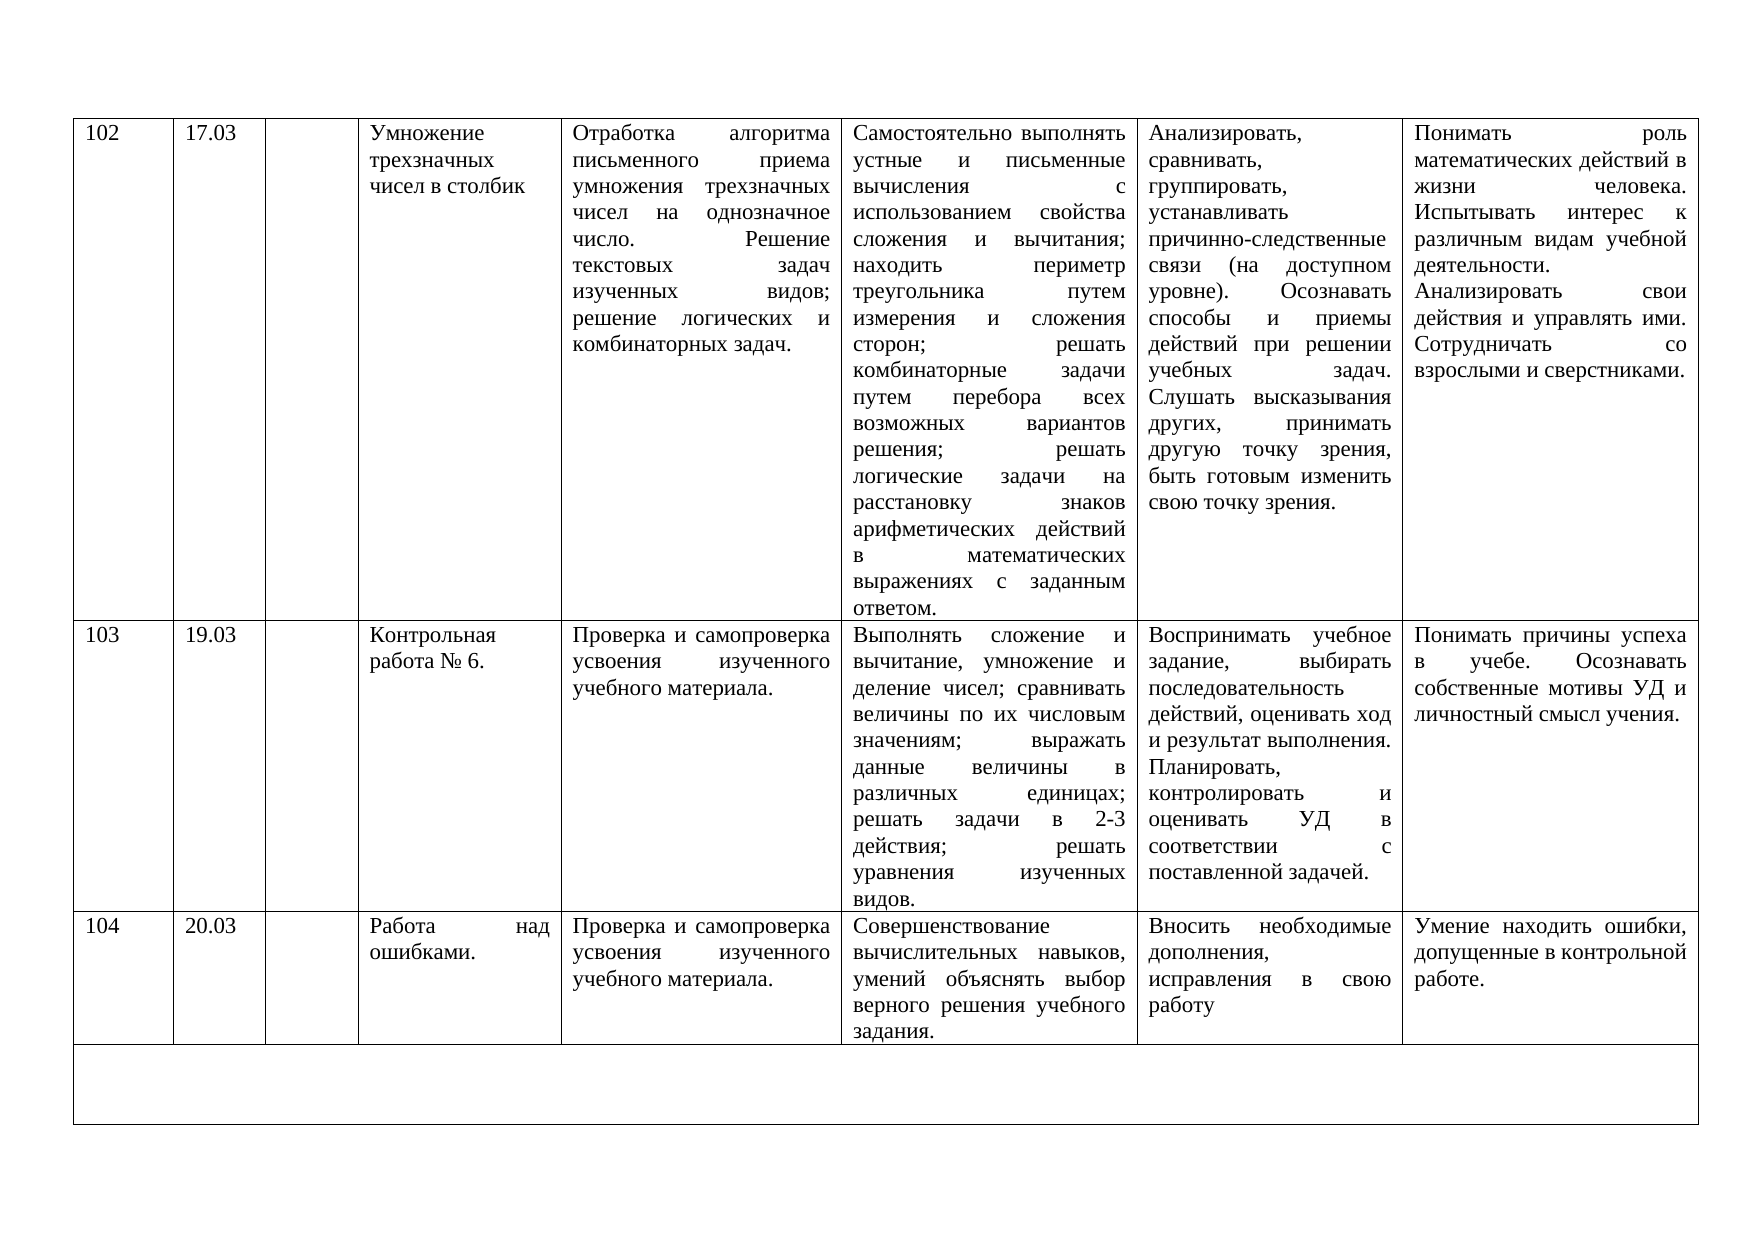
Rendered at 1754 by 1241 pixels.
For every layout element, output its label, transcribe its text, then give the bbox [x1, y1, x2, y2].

table_cell Понимать причины успеха в учебе. Осознавать собственные мотивы УД и личностный смысл учения. [1403, 621, 1698, 911]
table_cell [266, 912, 358, 1044]
table_cell [266, 621, 358, 911]
table_cell [74, 1045, 1698, 1124]
table_cell [266, 119, 358, 620]
table_cell Проверка и самопроверка усвоения изученного учебного материала. [562, 621, 841, 911]
table_cell 20.03 [174, 912, 265, 1044]
table_cell 19.03 [174, 621, 265, 911]
table_cell Анализировать, сравнивать, группировать, устанавливать причинно-следственные связи (на доступном уровне). Осознавать способы и приемы действий при решении учебных задач. Слушать высказывания других, принимать другую точку зрения, быть готовым изменить свою точку зрения. [1138, 119, 1402, 620]
table_cell Умение находить ошибки, допущенные в контрольной работе. [1403, 912, 1698, 1044]
table_cell Понимать роль математических действий в жизни человека. Испытывать интерес к различным видам учебной деятельности. Анализировать свои действия и управлять ими. Сотрудничать со взрослыми и сверстниками. [1403, 119, 1698, 620]
table_cell Проверка и самопроверка усвоения изученного учебного материала. [562, 912, 841, 1044]
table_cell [359, 119, 561, 620]
table_cell Отработка алгоритма письменного приема умножения трехзначных чисел на однозначное число. Решение текстовых задач изученных видов; решение логических и комбинаторных задач. [562, 119, 841, 620]
table_cell Совершенствование вычислительных навыков, умений объяснять выбор верного решения учебного задания. [842, 912, 1137, 1044]
table_cell 103 [74, 621, 173, 911]
table_cell 104 [74, 912, 173, 1044]
table_cell Воспринимать учебное задание, выбирать последовательность действий, оценивать ход и результат выполнения. Планировать, контролировать и оценивать УД в соответствии с поставленной задачей. [1138, 621, 1402, 911]
table_cell Работа над ошибками. [359, 912, 561, 1044]
table_cell 102 [74, 119, 173, 620]
table_cell Вносить необходимые дополнения, исправления в свою работу [1138, 912, 1402, 1044]
table_cell 17.03 [174, 119, 265, 620]
table_cell Выполнять сложение и вычитание, умножение и деление чисел; сравнивать величины по их числовым значениям; выражать данные величины в различных единицах; решать задачи в 2-3 действия; решать уравнения изученных видов. [842, 621, 1137, 911]
table_cell Самостоятельно выполнять устные и письменные вычисления с использованием свойства сложения и вычитания; находить периметр треугольника путем измерения и сложения сторон; решать комбинаторные задачи путем перебора всех возможных вариантов решения; решать логические задачи на расстановку знаков арифметических действий в математических выражениях с заданным ответом. [842, 119, 1137, 620]
table_cell Контрольная работа № 6. [359, 621, 561, 911]
